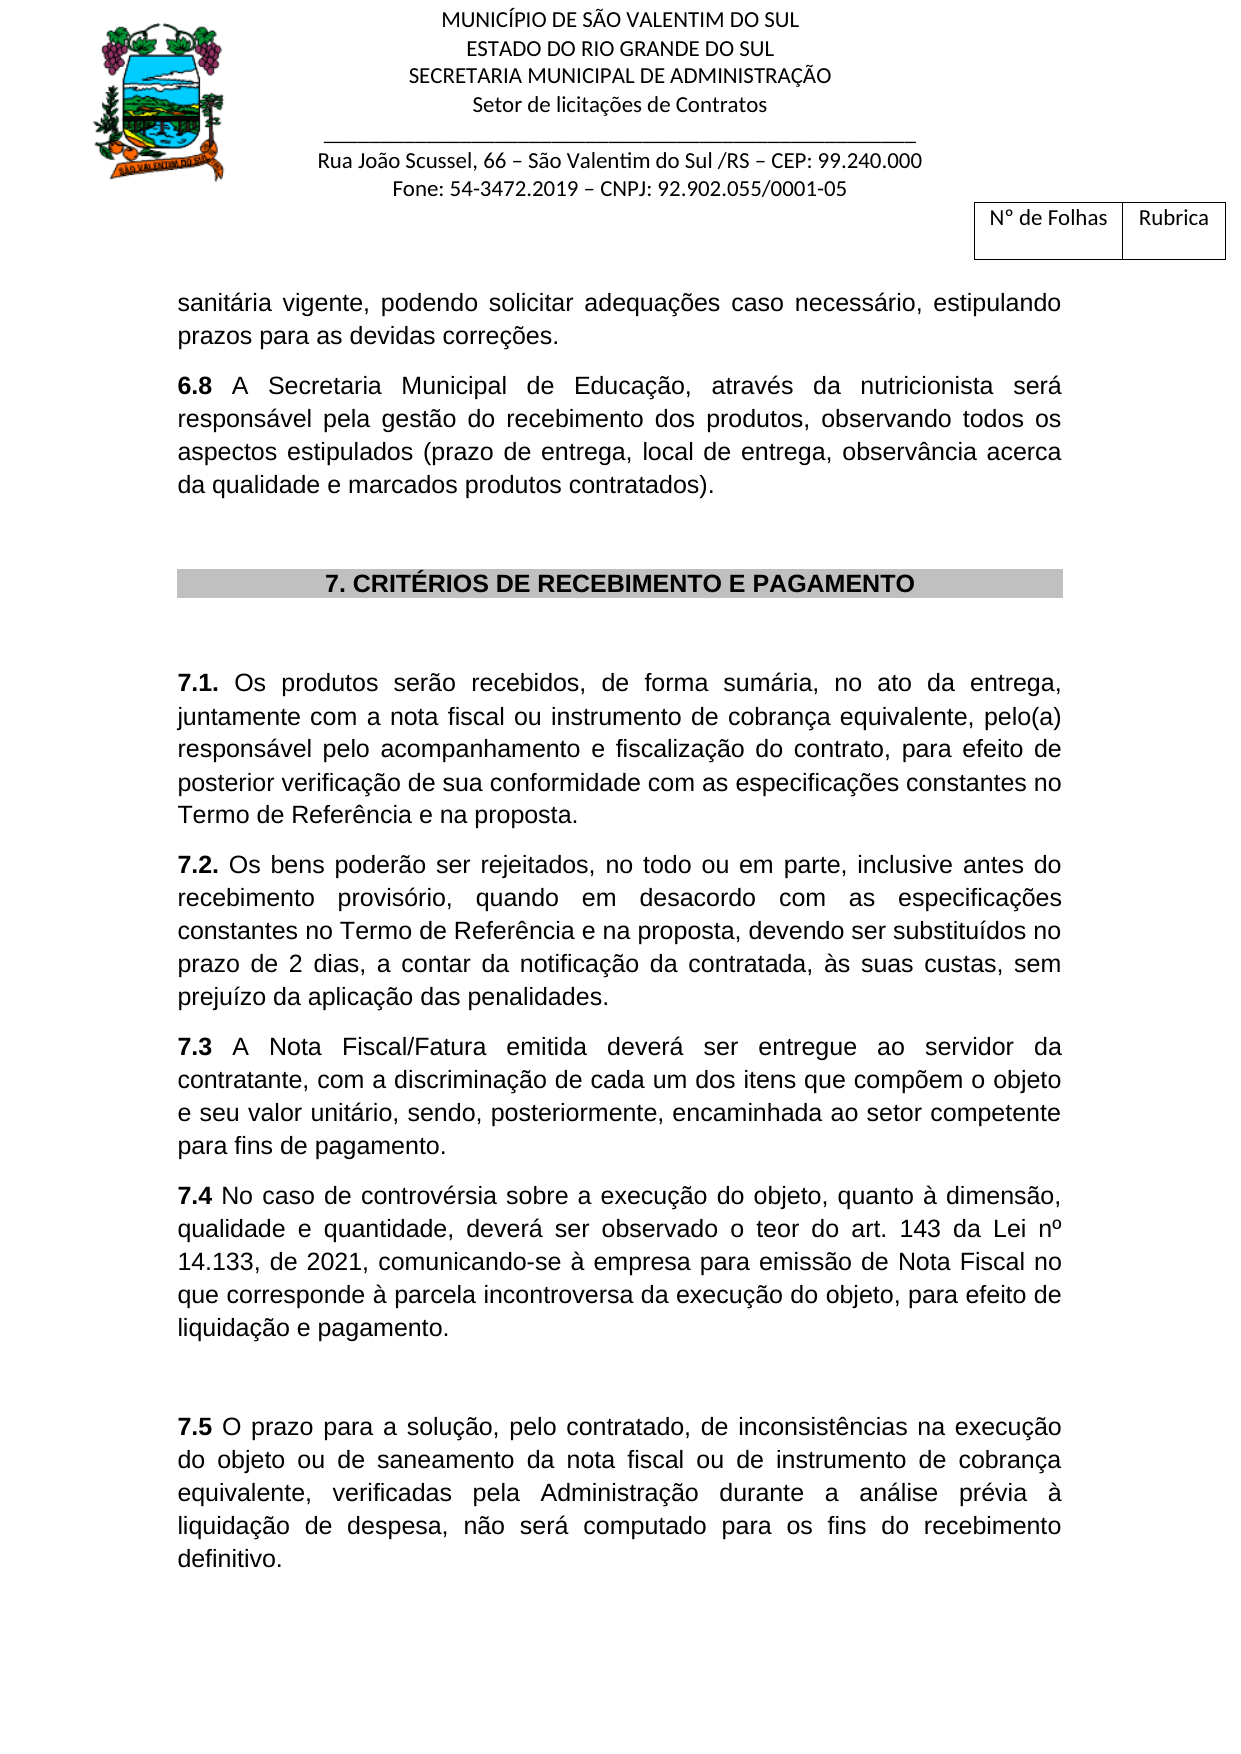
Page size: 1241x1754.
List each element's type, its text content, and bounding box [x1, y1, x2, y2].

text 7.3 A Nota Fiscal/Fatura emitida deverá ser entregue ao servidor da contratante, com a discriminação de cada um dos itens que compõem o objeto e seu valor unitário, sendo, posteriormente, encaminhada ao setor competente para fins de pagamento. [177, 1032, 1063, 1160]
picture [87, 18, 232, 189]
text 7.5 O prazo para a solução, pelo contratado, de inconsistências na execução do objeto ou de saneamento da nota fiscal ou de instrumento de cobrança equivalente, verificadas pela Administração durante a análise prévia à liquidação de despesa, não será computado para os fins do recebimento definitivo. [177, 1412, 1063, 1573]
text 6.8 A Secretaria Municipal de Educação, através da nutricionista será responsável pela gestão do recebimento dos produtos, observando todos os aspectos estipulados (prazo de entrega, local de entrega, observância acerca da qualidade e marcados produtos contratados). [177, 371, 1063, 498]
text 7.1. Os produtos serão recebidos, de forma sumária, no ato da entrega, juntamente com a nota fiscal ou instrumento de cobrança equivalente, pelo(a) responsável pelo acompanhamento e fiscalização do contrato, para efeito de posterior verificação de sua conformidade com as especificações constantes no Termo de Referência e na proposta. [177, 668, 1063, 829]
text 7.4 No caso de controvérsia sobre a execução do objeto, quanto à dimensão, qualidade e quantidade, deverá ser observado o teor do art. 143 da Lei nº 14.133, de 2021, comunicando-se à empresa para emissão de Nota Fiscal no que corresponde à parcela incontroversa da execução do objeto, para efeito de liquidação e pagamento. [177, 1181, 1063, 1342]
text 7.2. Os bens poderão ser rejeitados, no todo ou em parte, inclusive antes do recebimento provisório, quando em desacordo com as especificações constantes no Termo de Referência e na proposta, devendo ser substituídos no prazo de 2 dias, a contar da notificação da contratada, às suas custas, sem prejuízo da aplicação das penalidades. [177, 850, 1063, 1011]
text 7. CRITÉRIOS DE RECEBIMENTO E PAGAMENTO [177, 569, 1063, 598]
